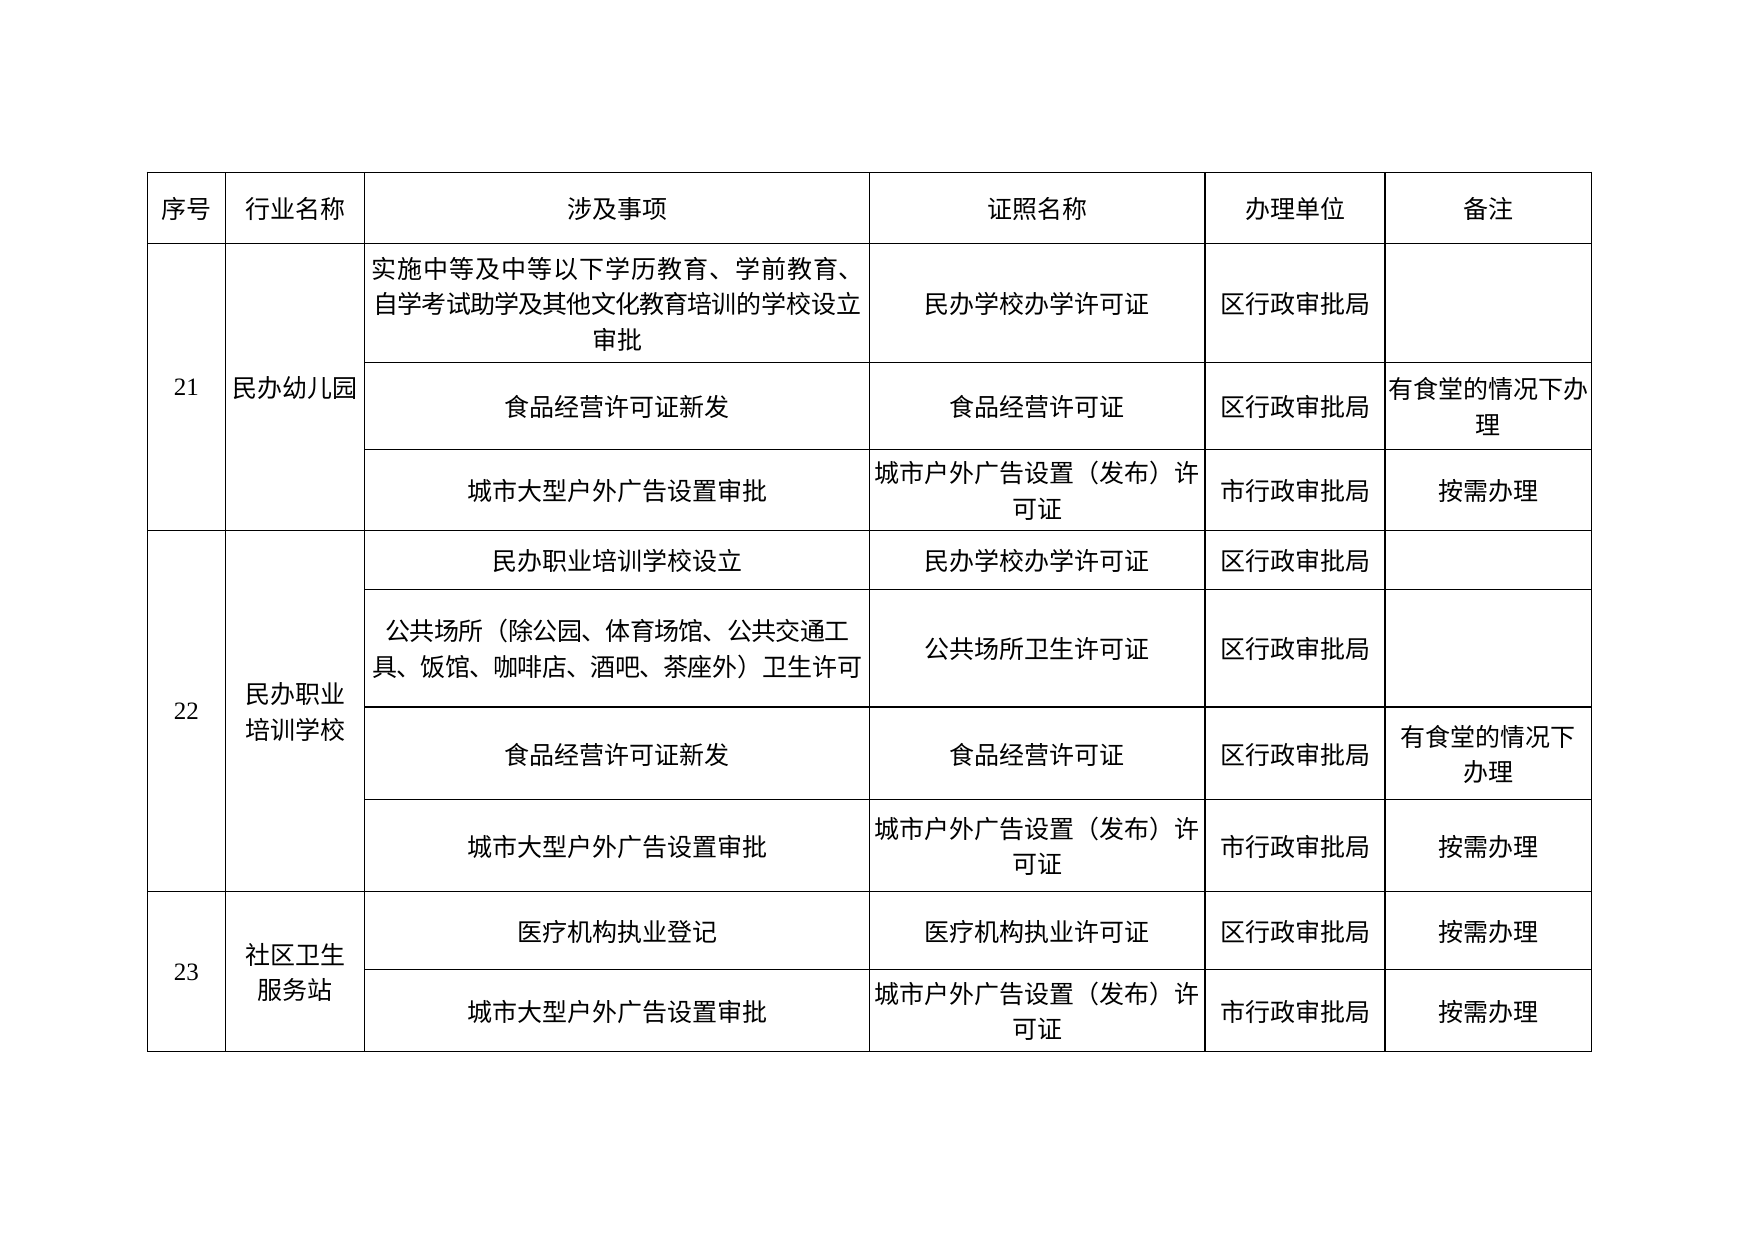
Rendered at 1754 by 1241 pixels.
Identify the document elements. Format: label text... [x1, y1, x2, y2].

table_cell [1386, 244, 1591, 362]
table_cell 有食堂的情况下办理 [1386, 363, 1591, 449]
table_cell 区行政审批局 [1206, 363, 1384, 449]
table_cell 食品经营许可证新发 [365, 708, 869, 799]
table_cell 城市大型户外广告设置审批 [365, 970, 869, 1051]
table_cell 民办幼儿园 [226, 244, 364, 530]
table_cell 城市户外广告设置（发布）许可证 [870, 800, 1204, 891]
table_header 办理单位 [1206, 173, 1384, 243]
table_cell 公共场所卫生许可证 [870, 590, 1204, 706]
table_cell 有食堂的情况下 办理 [1386, 708, 1591, 799]
table_cell 民办职业培训学校设立 [365, 531, 869, 589]
table_header 涉及事项 [365, 173, 869, 243]
table_cell 城市户外广告设置（发布）许可证 [870, 450, 1204, 530]
table_header 行业名称 [226, 173, 364, 243]
table_cell 22 [148, 531, 225, 891]
table_cell 市行政审批局 [1206, 450, 1384, 530]
table_cell 城市大型户外广告设置审批 [365, 800, 869, 891]
table_cell 公共场所（除公园、体育场馆、公共交通工具、饭馆、咖啡店、酒吧、茶座外）卫生许可 [365, 590, 869, 706]
table_cell [1386, 590, 1591, 706]
table_cell 社区卫生 服务站 [226, 892, 364, 1051]
table_cell 按需办理 [1386, 892, 1591, 968]
table_cell 区行政审批局 [1206, 244, 1384, 362]
table_cell 23 [148, 892, 225, 1051]
table_cell 按需办理 [1386, 450, 1591, 530]
table_header 备注 [1386, 173, 1591, 243]
table_cell 食品经营许可证新发 [365, 363, 869, 449]
table_cell 城市大型户外广告设置审批 [365, 450, 869, 530]
table_cell 医疗机构执业许可证 [870, 892, 1204, 968]
table_cell 市行政审批局 [1206, 970, 1384, 1051]
table_cell 民办学校办学许可证 [870, 531, 1204, 589]
table_cell 21 [148, 244, 225, 530]
table_cell 食品经营许可证 [870, 363, 1204, 449]
table_header 证照名称 [870, 173, 1204, 243]
table_cell 医疗机构执业登记 [365, 892, 869, 968]
table_cell 区行政审批局 [1206, 531, 1384, 589]
table_cell 民办学校办学许可证 [870, 244, 1204, 362]
table_cell [1386, 531, 1591, 589]
table_cell 按需办理 [1386, 800, 1591, 891]
table_cell 市行政审批局 [1206, 800, 1384, 891]
table_cell 城市户外广告设置（发布）许可证 [870, 970, 1204, 1051]
table_cell 区行政审批局 [1206, 590, 1384, 706]
table_header 序号 [148, 173, 225, 243]
table_cell 实施中等及中等以下学历教育、学前教育、自学考试助学及其他文化教育培训的学校设立审批 [365, 244, 869, 362]
table_cell 区行政审批局 [1206, 892, 1384, 968]
table_cell 区行政审批局 [1206, 708, 1384, 799]
table_cell 食品经营许可证 [870, 708, 1204, 799]
table_cell 民办职业 培训学校 [226, 531, 364, 891]
table_cell 按需办理 [1386, 970, 1591, 1051]
